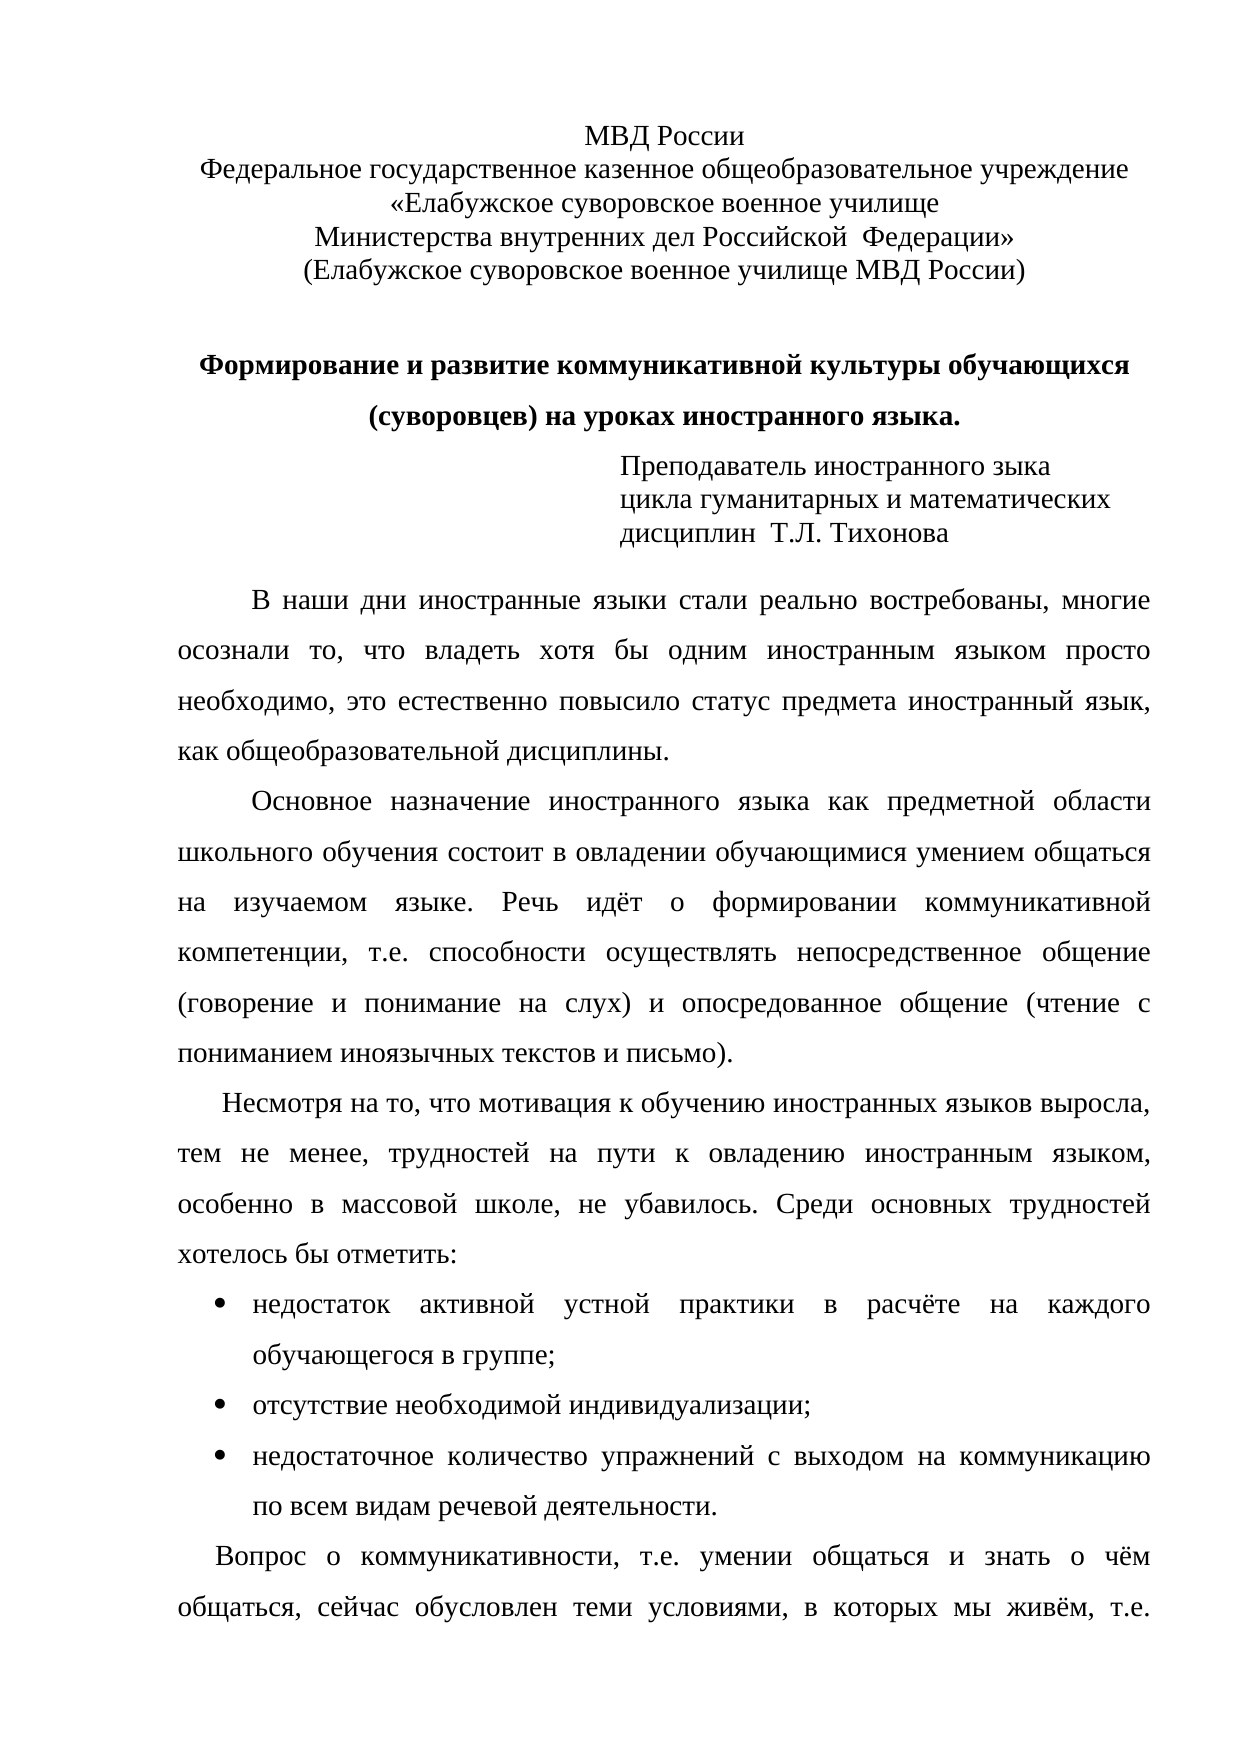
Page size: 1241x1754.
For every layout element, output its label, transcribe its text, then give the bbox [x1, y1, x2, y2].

text Министерства внутренних дел Российской Федерации» [177, 219, 1152, 252]
text (суворовцев) на уроках иностранного языка. [177, 398, 1152, 431]
text В наши дни иностранные языки стали реально востребованы, многие осознали то, что владеть хотя бы одним иностранным языком просто необходимо, это естественно повысило статус предмета иностранный язык, как общеобразовательной дисциплины. [177, 582, 1152, 767]
text цикла гуманитарных и математических [546, 482, 1152, 515]
text (Елабужское суворовское военное училище МВД России) [177, 252, 1152, 286]
list недостаточное количество упражнений с выходом на коммуникацию по всем видам речевой деятельности. [215, 1438, 1152, 1522]
text МВД России [177, 118, 1152, 152]
text Формирование и развитие коммуникативной культуры обучающихся [177, 347, 1152, 381]
text «Елабужское суворовское военное училище [177, 185, 1152, 219]
text Федеральное государственное казенное общеобразовательное учреждение [177, 152, 1152, 185]
list отсутствие необходимой индивидуализации; [215, 1387, 1152, 1421]
list недостаток активной устной практики в расчёте на каждого обучающегося в группе; [215, 1287, 1152, 1371]
text Основное назначение иностранного языка как предметной области школьного обучения состоит в овладении обучающимися умением общаться на изучаемом языке. Речь идёт о формировании коммуникативной компетенции, т.е. способности осуществлять непосредственное общение (говорение и понимание на слух) и опосредованное общение (чтение с пониманием иноязычных текстов и письмо). [177, 783, 1152, 1068]
text Несмотря на то, что мотивация к обучению иностранных языков выросла, тем не менее, трудностей на пути к овладению иностранным языком, особенно в массовой школе, не убавилось. Среди основных трудностей хотелось бы отметить: [177, 1085, 1152, 1270]
text дисциплин Т.Л. Тихонова [546, 515, 1152, 549]
text Преподаватель иностранного зыка [546, 448, 1152, 482]
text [177, 1538, 1152, 1622]
